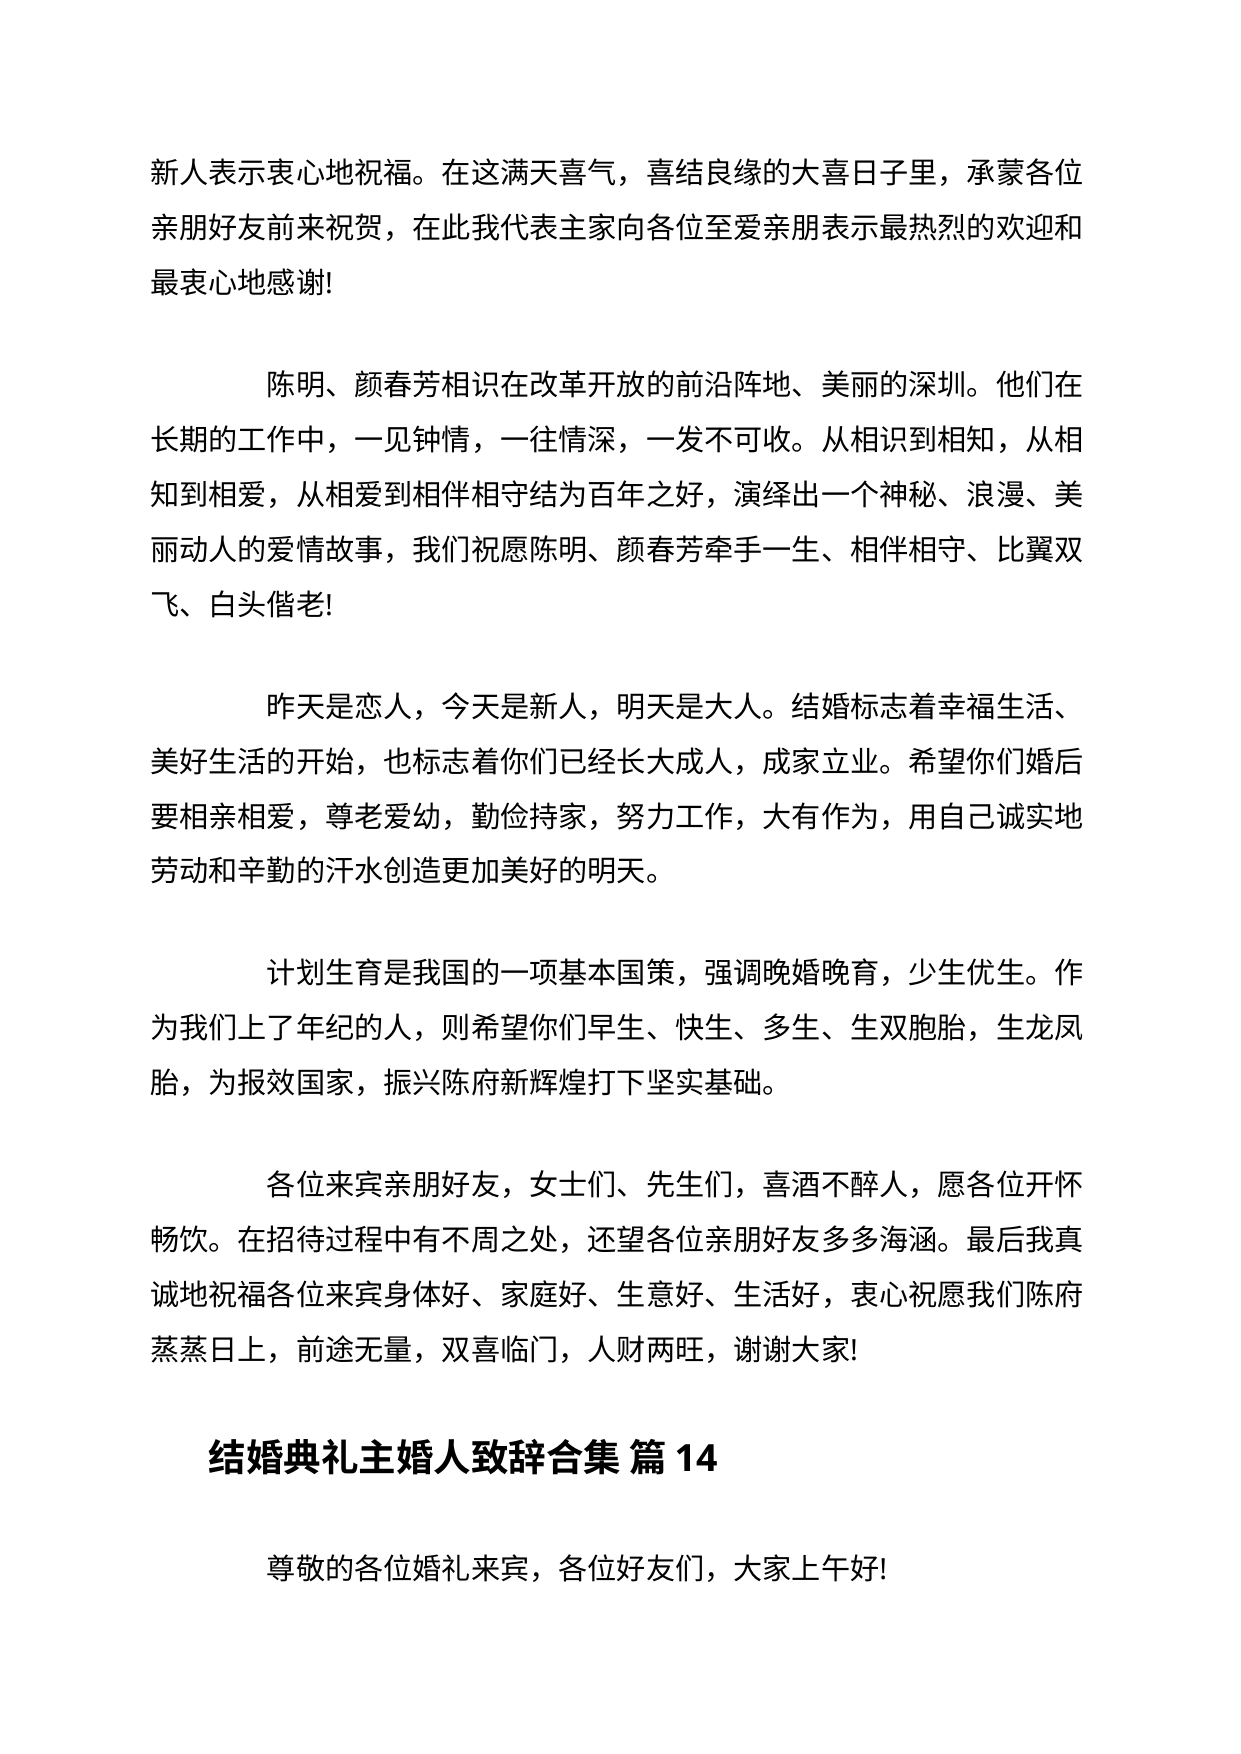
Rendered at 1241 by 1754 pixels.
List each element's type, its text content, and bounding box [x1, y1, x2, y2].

text 计划生育是我国的一项基本国策，强调晚婚晚育，少生优生。作为我们上了年纪的人，则希望你们早生、快生、多生、生双胞胎，生龙凤胎，为报效国家，振兴陈府新辉煌打下坚实基础。 [150, 950, 1090, 1102]
text 陈明、颜春芳相识在改革开放的前沿阵地、美丽的深圳。他们在长期的工作中，一见钟情，一往情深，一发不可收。从相识到相知，从相知到相爱，从相爱到相伴相守结为百年之好，演绎出一个神秘、浪漫、美丽动人的爱情故事，我们祝愿陈明、颜春芳牵手一生、相伴相守、比翼双飞、白头偕老! [150, 362, 1090, 624]
text 尊敬的各位婚礼来宾，各位好友们，大家上午好! [150, 1546, 1090, 1588]
text 昨天是恋人，今天是新人，明天是大人。结婚标志着幸福生活、美好生活的开始，也标志着你们已经长大成人，成家立业。希望你们婚后要相亲相爱，尊老爱幼，勤俭持家，努力工作，大有作为，用自己诚实地劳动和辛勤的汗水创造更加美好的明天。 [150, 683, 1090, 890]
text 各位来宾亲朋好友，女士们、先生们，喜酒不醉人，愿各位开怀畅饮。在招待过程中有不周之处，还望各位亲朋好友多多海涵。最后我真诚地祝福各位来宾身体好、家庭好、生意好、生活好，衷心祝愿我们陈府蒸蒸日上，前途无量，双喜临门，人财两旺，谢谢大家! [150, 1161, 1090, 1368]
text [150, 150, 1090, 302]
text 结婚典礼主婚人致辞合集 篇14 [150, 1428, 1090, 1482]
